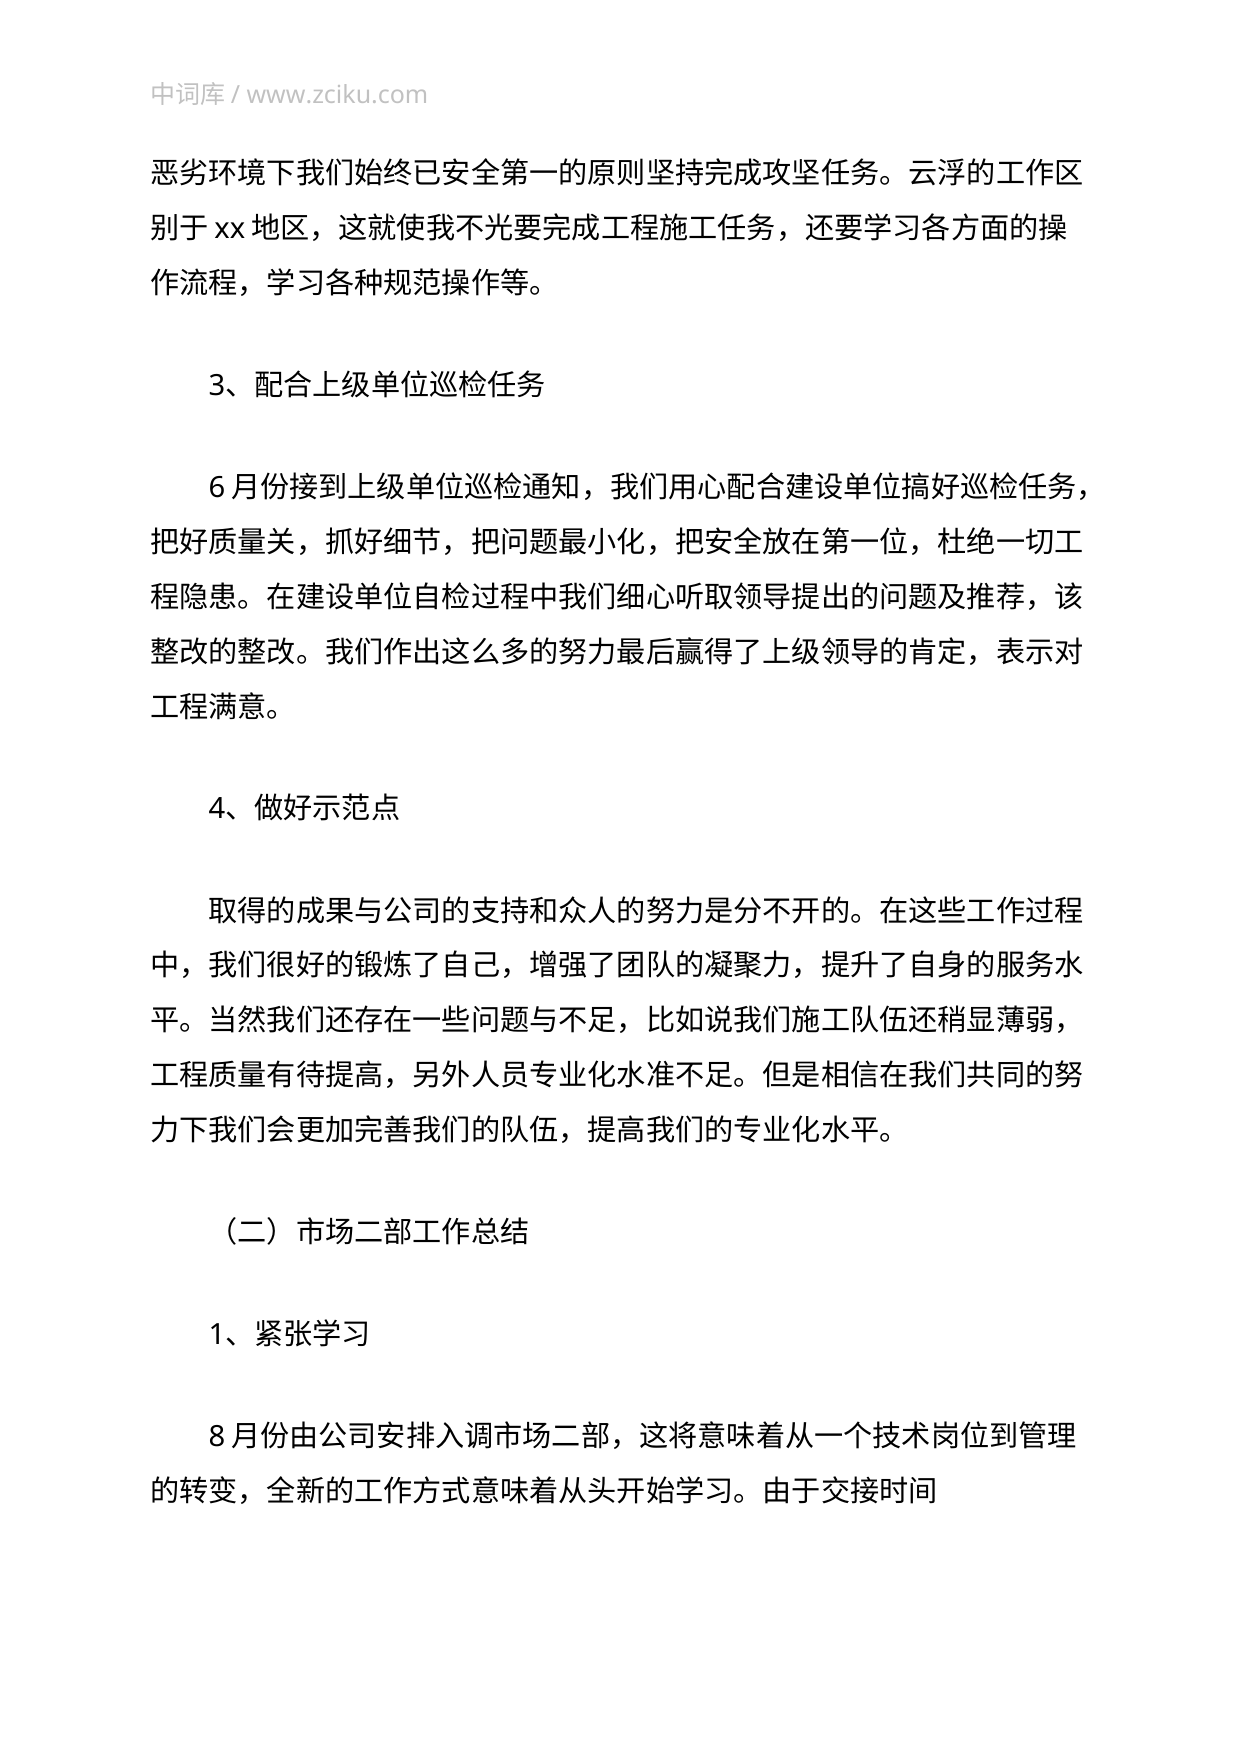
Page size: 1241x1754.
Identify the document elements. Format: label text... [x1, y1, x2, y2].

text 4、做好示范点 [150, 785, 1090, 827]
text 8月份由公司安排入调市场二部，这将意味着从一个技术岗位到管理的转变，全新的工作方式意味着从头开始学习。由于交接时间 [150, 1412, 1090, 1509]
text 6月份接到上级单位巡检通知，我们用心配合建设单位搞好巡检任务，把好质量关，抓好细节，把问题最小化，把安全放在第一位，杜绝一切工程隐患。在建设单位自检过程中我们细心听取领导提出的问题及推荐，该整改的整改。我们作出这么多的努力最后赢得了上级领导的肯定，表示对工程满意。 [150, 464, 1090, 726]
text 取得的成果与公司的支持和众人的努力是分不开的。在这些工作过程中，我们很好的锻炼了自己，增强了团队的凝聚力，提升了自身的服务水平。当然我们还存在一些问题与不足，比如说我们施工队伍还稍显薄弱，工程质量有待提高，另外人员专业化水准不足。但是相信在我们共同的努力下我们会更加完善我们的队伍，提高我们的专业化水平。 [150, 887, 1090, 1149]
text 1、紧张学习 [150, 1310, 1090, 1353]
text 3、配合上级单位巡检任务 [150, 362, 1090, 404]
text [150, 150, 1090, 302]
text （二）市场二部工作总结 [150, 1208, 1090, 1251]
